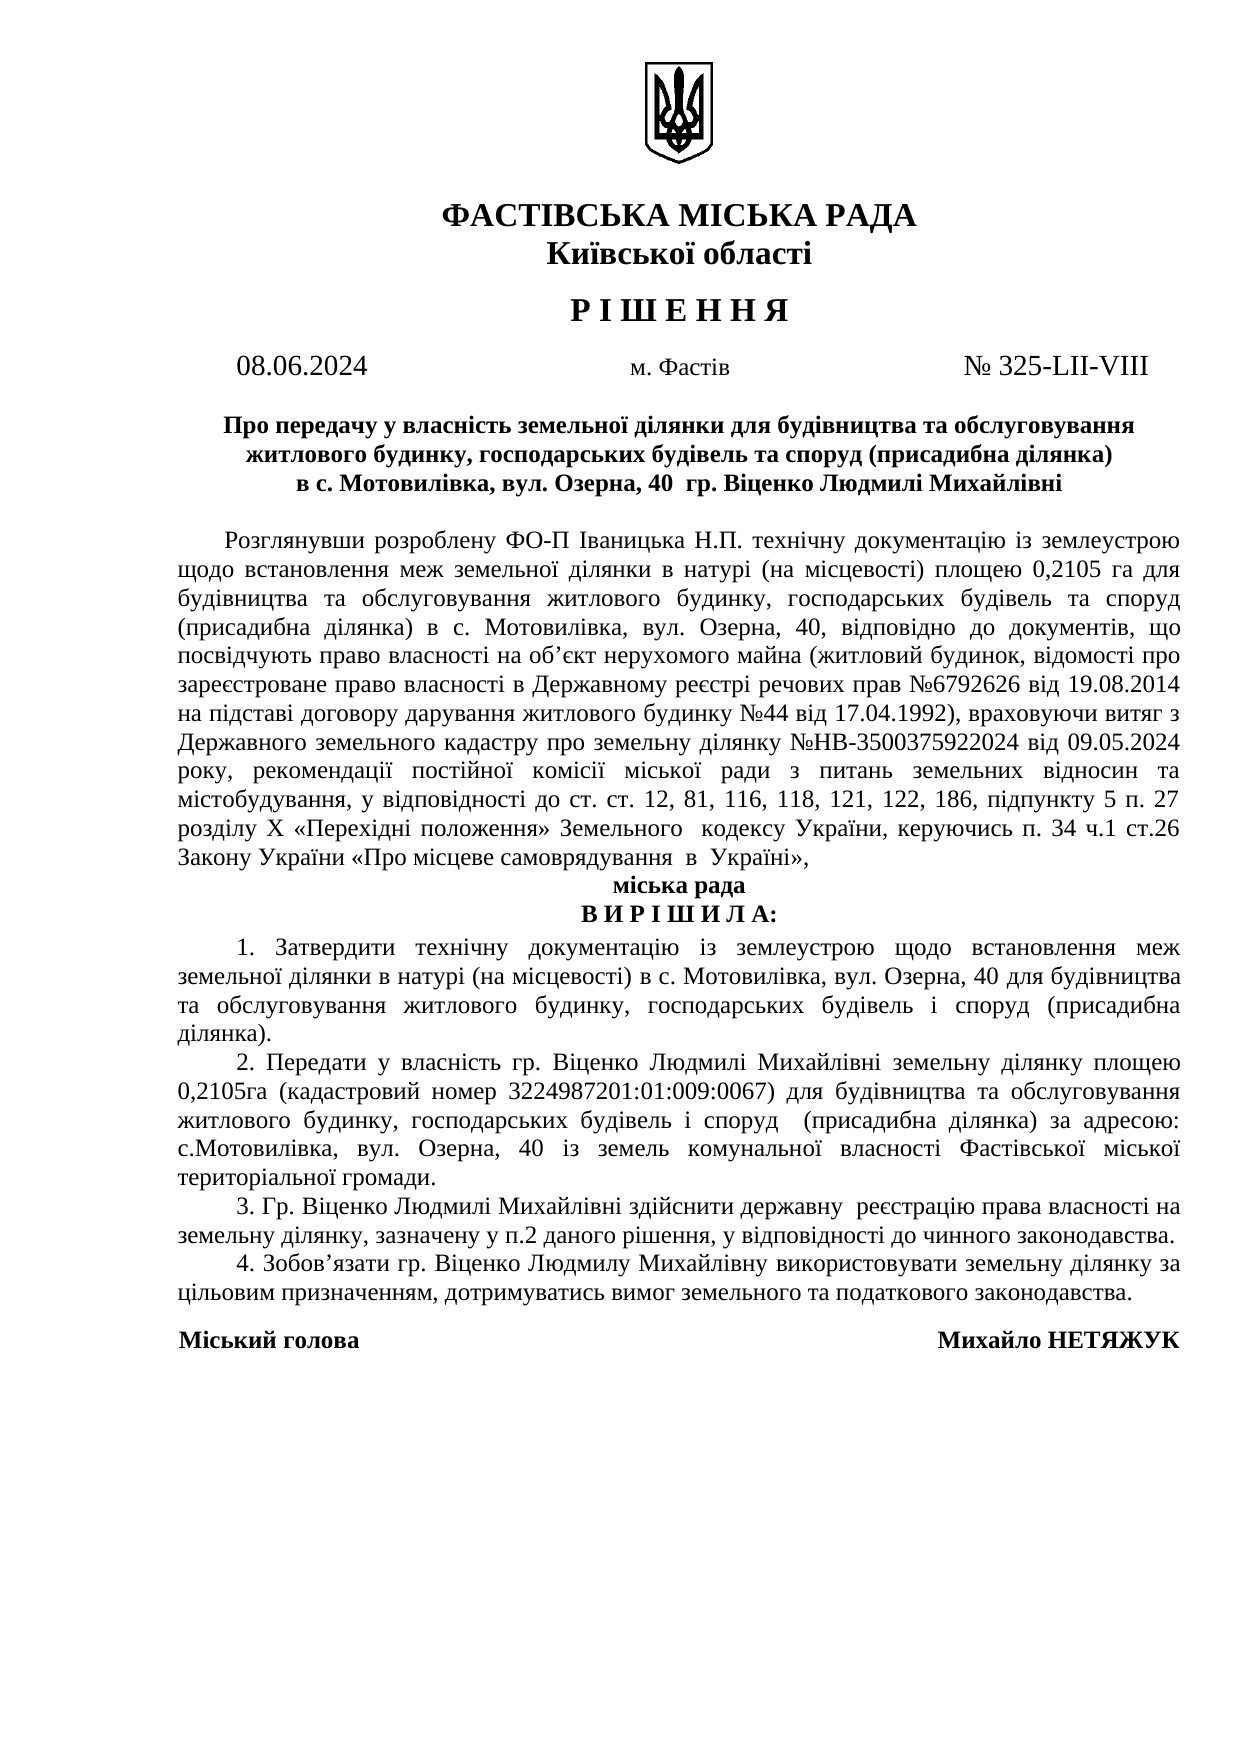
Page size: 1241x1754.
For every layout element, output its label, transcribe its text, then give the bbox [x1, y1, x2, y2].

text 08.06.2024 м. Фастів № 325-LII-VIII [177, 348, 1181, 382]
text 4. Зобов’язати гр. Віценко Людмилу Михайлівну використовувати земельну ділянку за цільовим призначенням, дотримуватись вимог земельного та податкового законодавства. [177, 1248, 1181, 1306]
text Р І Ш Е Н Н Я [177, 291, 1181, 329]
text Про передачу у власність земельної ділянки для будівництва та обслуговування житлового будинку, господарських будівель та споруд (присадибна ділянка) [177, 410, 1181, 468]
text 2. Передати у власність гр. Віценко Людмилі Михайлівні земельну ділянку площею 0,2105га (кадастровий номер 3224987201:01:009:0067) для будівництва та обслуговування житлового будинку, господарських будівель і споруд (присадибна ділянка) за адресою: с.Мотовилівка, вул. Озерна, 40 із земель комунальної власності Фастівської міської територіальної громади. [177, 1047, 1181, 1191]
text Розглянувши розроблену ФО-П Іваницька Н.П. технічну документацію із землеустрою щодо встановлення меж земельної ділянки в натурі (на місцевості) площею 0,2105 га для будівництва та обслуговування житлового будинку, господарських будівель та споруд (присадибна ділянка) в с. Мотовилівка, вул. Озерна, 40, відповідно до документів, що посвідчують право власності на об’єкт нерухомого майна (житловий будинок, відомості про зареєстроване право власності в Державному реєстрі речових прав №6792626 від 19.08.2014 на підставі договору дарування житлового будинку №44 від 17.04.1992), враховуючи витяг з Державного земельного кадастру про земельну ділянку №НВ-3500375922024 від 09.05.2024 року, рекомендації постійної комісії міської ради з питань земельних відносин та містобудування, у відповідності до ст. ст. 12, 81, 116, 118, 121, 122, 186, підпункту 5 п. 27 розділу Х «Перехідні положення» Земельного кодексу України, керуючись п. 34 ч.1 ст.26 Закону України «Про місцеве самоврядування в Україні», [177, 525, 1181, 870]
text Київської області [177, 233, 1181, 271]
text 1. Затвердити технічну документацію із землеустрою щодо встановлення меж земельної ділянки в натурі (на місцевості) в с. Мотовилівка, вул. Озерна, 40 для будівництва та обслуговування житлового будинку, господарських будівель і споруд (присадибна ділянка). [177, 932, 1181, 1047]
text В И Р І Ш И Л А: [177, 899, 1181, 928]
text в с. Мотовилівка, вул. Озерна, 40 гр. Віценко Людмилі Михайлівні [177, 468, 1181, 497]
text 3. Гр. Віценко Людмилі Михайлівні здійснити державну реєстрацію права власності на земельну ділянку, зазначену у п.2 даного рішення, у відповідності до чинного законодавства. [177, 1191, 1181, 1248]
text міська рада [177, 870, 1181, 899]
picture [643, 60, 715, 165]
text ФАСТІВСЬКА МІСЬКА РАДА [177, 195, 1181, 233]
text Міський голова Михайло НЕТЯЖУК [177, 1325, 1181, 1354]
